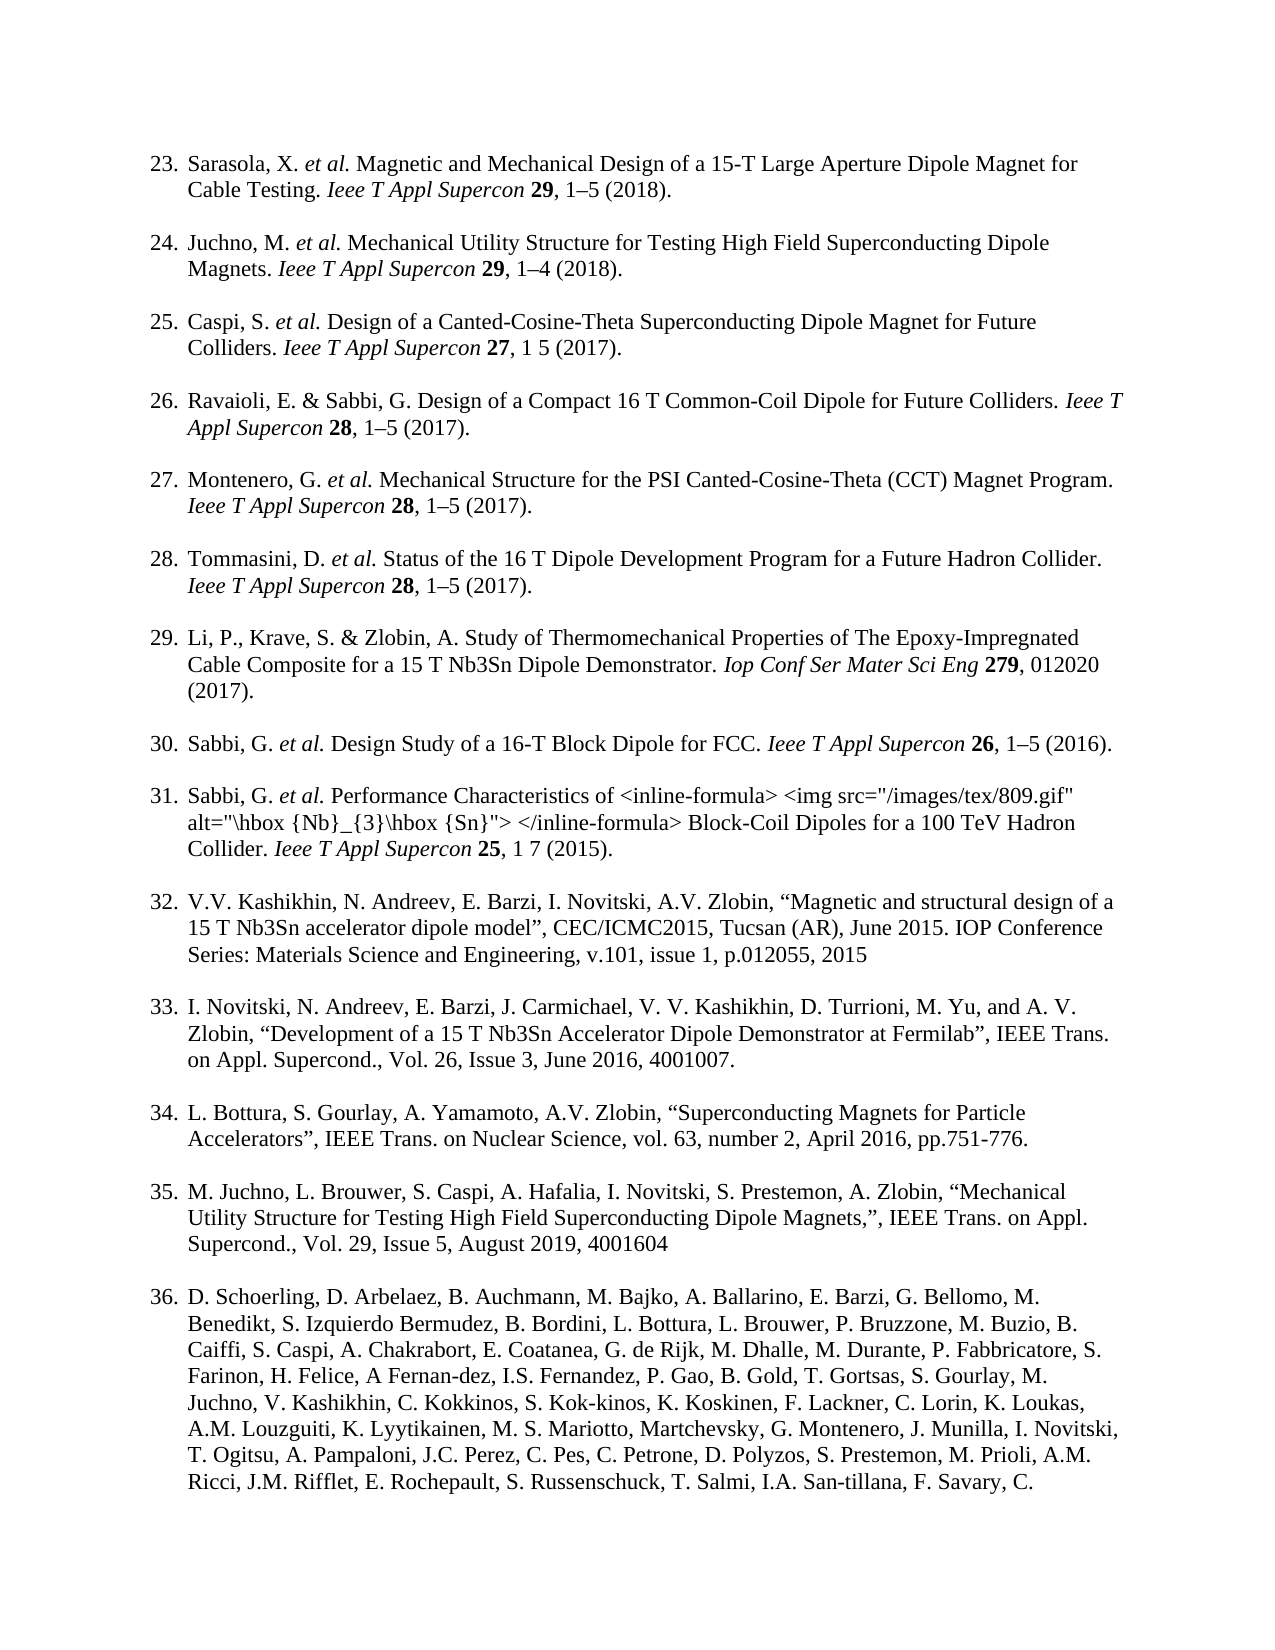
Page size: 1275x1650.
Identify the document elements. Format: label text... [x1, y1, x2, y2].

list L. Bottura, S. Gourlay, A. Yamamoto, A.V. Zlobin, “Superconducting Magnets for Particle Accelerators”, IEEE Trans. on Nuclear Science, vol. 63, number 2, April 2016, pp.751-776. [150, 1099, 1125, 1151]
list Ravaioli, E. & Sabbi, G. Design of a Compact 16 T Common-Coil Dipole for Future Colliders. Ieee T Appl Supercon 28, 1–5 (2017). [150, 387, 1125, 440]
list Sabbi, G. et al. Performance Characteristics of <inline-formula> <img src="/images/tex/809.gif" alt="\hbox {Nb}_{3}\hbox {Sn}"> </inline-formula> Block-Coil Dipoles for a 100 TeV Hadron Collider. Ieee T Appl Supercon 25, 1 7 (2015). [150, 782, 1125, 862]
list Juchno, M. et al. Mechanical Utility Structure for Testing High Field Superconducting Dipole Magnets. Ieee T Appl Supercon 29, 1–4 (2018). [150, 229, 1125, 282]
list Sarasola, X. et al. Magnetic and Mechanical Design of a 15-T Large Aperture Dipole Magnet for Cable Testing. Ieee T Appl Supercon 29, 1–5 (2018). [150, 150, 1125, 203]
list Sabbi, G. et al. Design Study of a 16-T Block Dipole for FCC. Ieee T Appl Supercon 26, 1–5 (2016). [150, 730, 1125, 756]
list Li, P., Krave, S. & Zlobin, A. Study of Thermomechanical Properties of The Epoxy-Impregnated Cable Composite for a 15 T Nb3Sn Dipole Demonstrator. Iop Conf Ser Mater Sci Eng 279, 012020 (2017). [150, 624, 1125, 703]
list Caspi, S. et al. Design of a Canted-Cosine-Theta Superconducting Dipole Magnet for Future Colliders. Ieee T Appl Supercon 27, 1 5 (2017). [150, 308, 1125, 361]
list V.V. Kashikhin, N. Andreev, E. Barzi, I. Novitski, A.V. Zlobin, “Magnetic and structural design of a 15 T Nb3Sn accelerator dipole model”, CEC/ICMC2015, Tucsan (AR), June 2015. IOP Conference Series: Materials Science and Engineering, v.101, issue 1, p.012055, 2015 [150, 888, 1125, 967]
list Tommasini, D. et al. Status of the 16 T Dipole Development Program for a Future Hadron Collider. Ieee T Appl Supercon 28, 1–5 (2017). [150, 545, 1125, 598]
list M. Juchno, L. Brouwer, S. Caspi, A. Hafalia, I. Novitski, S. Prestemon, A. Zlobin, “Mechanical Utility Structure for Testing High Field Superconducting Dipole Magnets,”, IEEE Trans. on Appl. Supercond., Vol. 29, Issue 5, August 2019, 4001604 [150, 1178, 1125, 1257]
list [150, 1283, 1125, 1494]
list Montenero, G. et al. Mechanical Structure for the PSI Canted-Cosine-Theta (CCT) Magnet Program. Ieee T Appl Supercon 28, 1–5 (2017). [150, 466, 1125, 519]
list I. Novitski, N. Andreev, E. Barzi, J. Carmichael, V. V. Kashikhin, D. Turrioni, M. Yu, and A. V. Zlobin, “Development of a 15 T Nb3Sn Accelerator Dipole Demonstrator at Fermilab”, IEEE Trans. on Appl. Supercond., Vol. 26, Issue 3, June 2016, 4001007. [150, 993, 1125, 1072]
